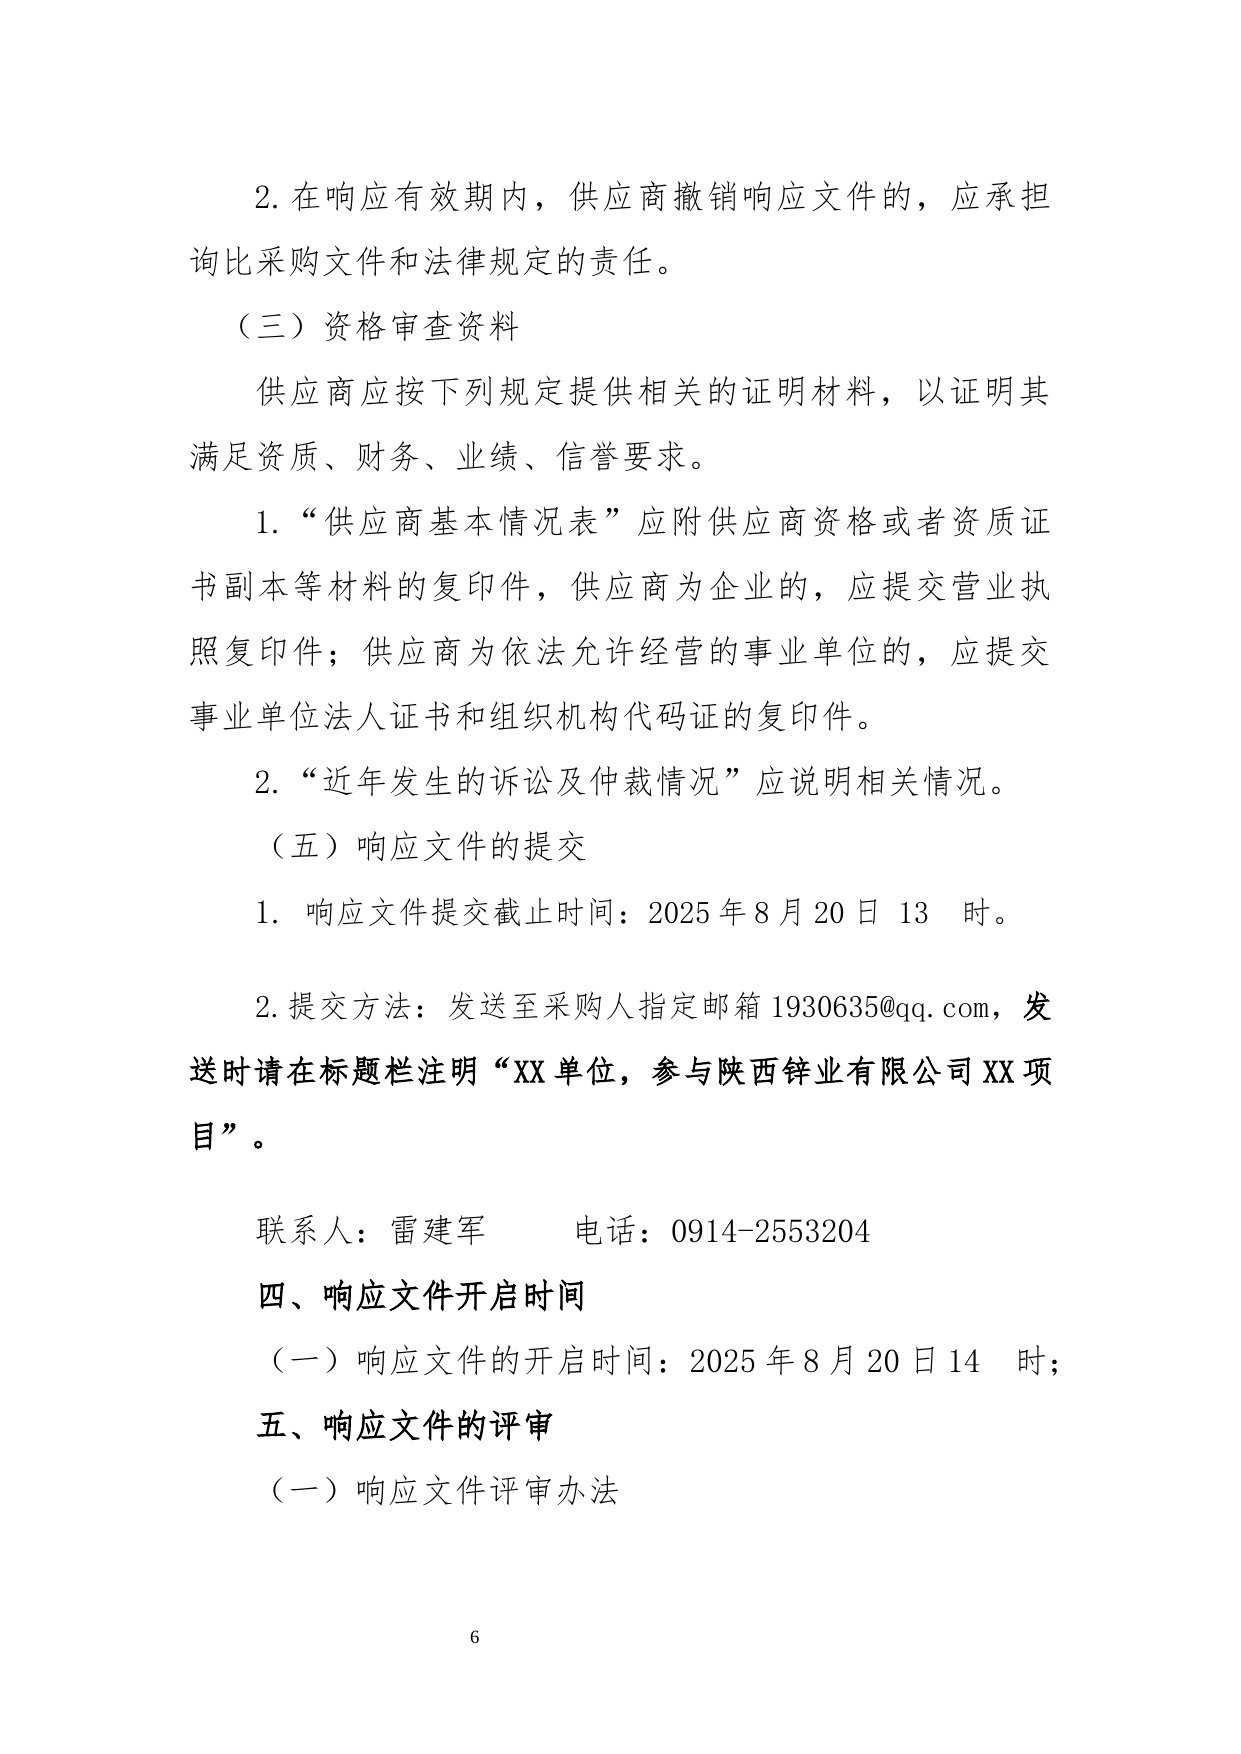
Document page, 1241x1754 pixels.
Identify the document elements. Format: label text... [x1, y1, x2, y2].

text （一）响应文件的开启时间：2025年8月20日14 时； [187, 1325, 1053, 1390]
text 2.在响应有效期内，供应商撤销响应文件的，应承担询比采购文件和法律规定的责任。 [187, 162, 1053, 292]
subtitle 供应商应按下列规定提供相关的证明材料，以证明其满足资质、财务、业绩、信誉要求。 [187, 357, 1053, 487]
subtitle 五、响应文件的评审 [187, 1390, 1053, 1455]
text 四、响应文件开启时间 [187, 1260, 1053, 1325]
subtitle （三）资格审查资料 [187, 292, 1053, 357]
text 2.提交方法：发送至采购人指定邮箱1930635@qq.com，发送时请在标题栏注明“XX单位，参与陕西锌业有限公司XX项目”。 [187, 971, 1053, 1166]
text 2.“近年发生的诉讼及仲裁情况”应说明相关情况。 [187, 747, 1053, 812]
text 1.“供应商基本情况表”应附供应商资格或者资质证书副本等材料的复印件，供应商为企业的，应提交营业执照复印件；供应商为依法允许经营的事业单位的，应提交事业单位法人证书和组织机构代码证的复印件。 [187, 487, 1053, 747]
text 联系人：雷建军 电话：0914-2553204 [187, 1195, 1053, 1260]
text （一）响应文件评审办法 [187, 1455, 1053, 1520]
text （五）响应文件的提交 [187, 812, 1053, 877]
text 1. 响应文件提交截止时间：2025年8月20日 13 时。 [187, 877, 1053, 942]
